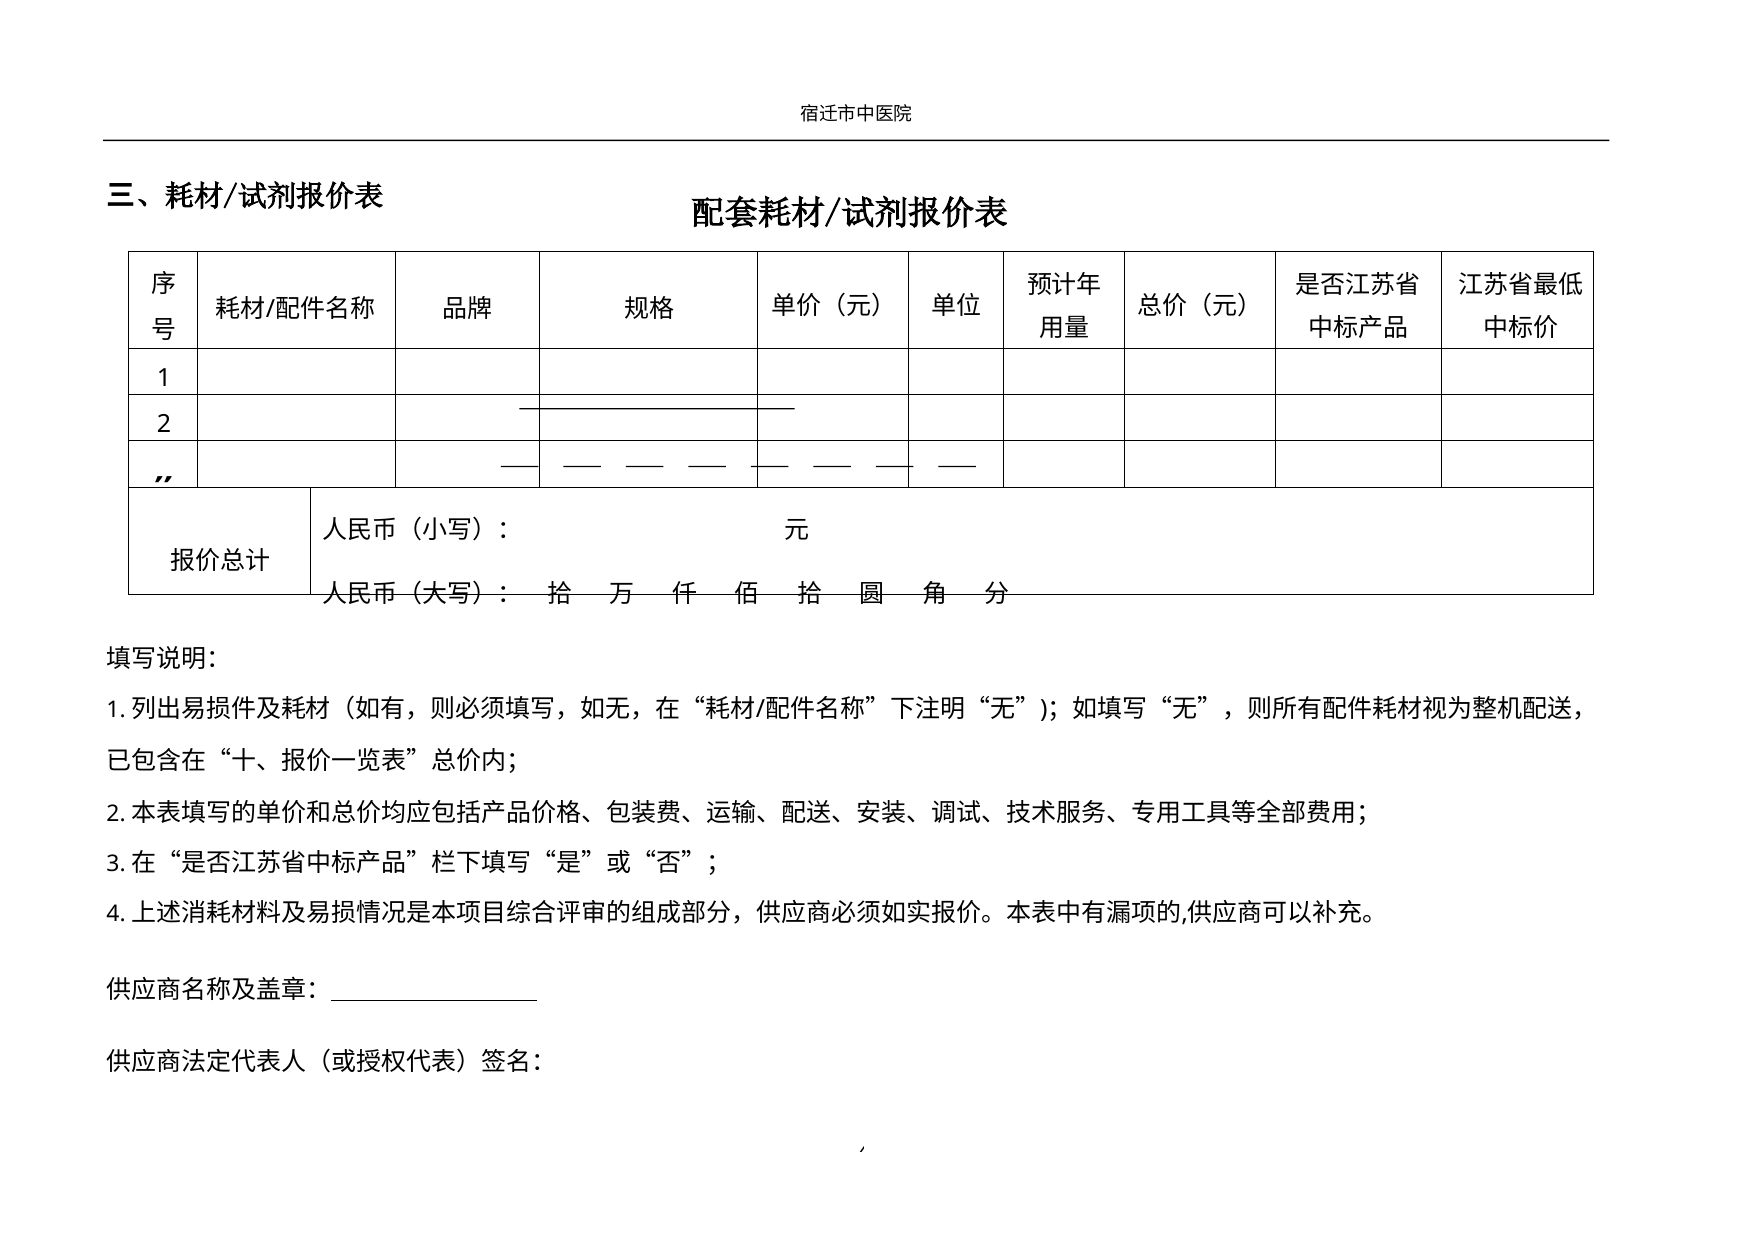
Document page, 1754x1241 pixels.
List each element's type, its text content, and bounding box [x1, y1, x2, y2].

text 填写说明： [106, 638, 1618, 675]
list 列出易损件及耗材（如有，则必须填写，如无，在“耗材/配件名称”下注明“无”)；如填写“无”，则所有配件耗材视为整机配送， 已包含在“十、报价一览表”总价内； [106, 688, 1606, 776]
list 在“是否江苏省中标产品”栏下填写“是”或“否”； [106, 842, 1618, 878]
text 三、耗材/试剂报价表 [106, 165, 389, 216]
text 供应商法定代表人（或授权代表）签名： [106, 1046, 1618, 1077]
text 配套耗材/试剂报价表 [691, 190, 1618, 228]
list 上述消耗材料及易损情况是本项目综合评审的组成部分，供应商必须如实报价。本表中有漏项的,供应商可以补充。供应商名称及盖章： [106, 892, 1394, 1005]
list 本表填写的单价和总价均应包括产品价格、包装费、运输、配送、安装、调试、技术服务、专用工具等全部费用； [106, 792, 1618, 828]
